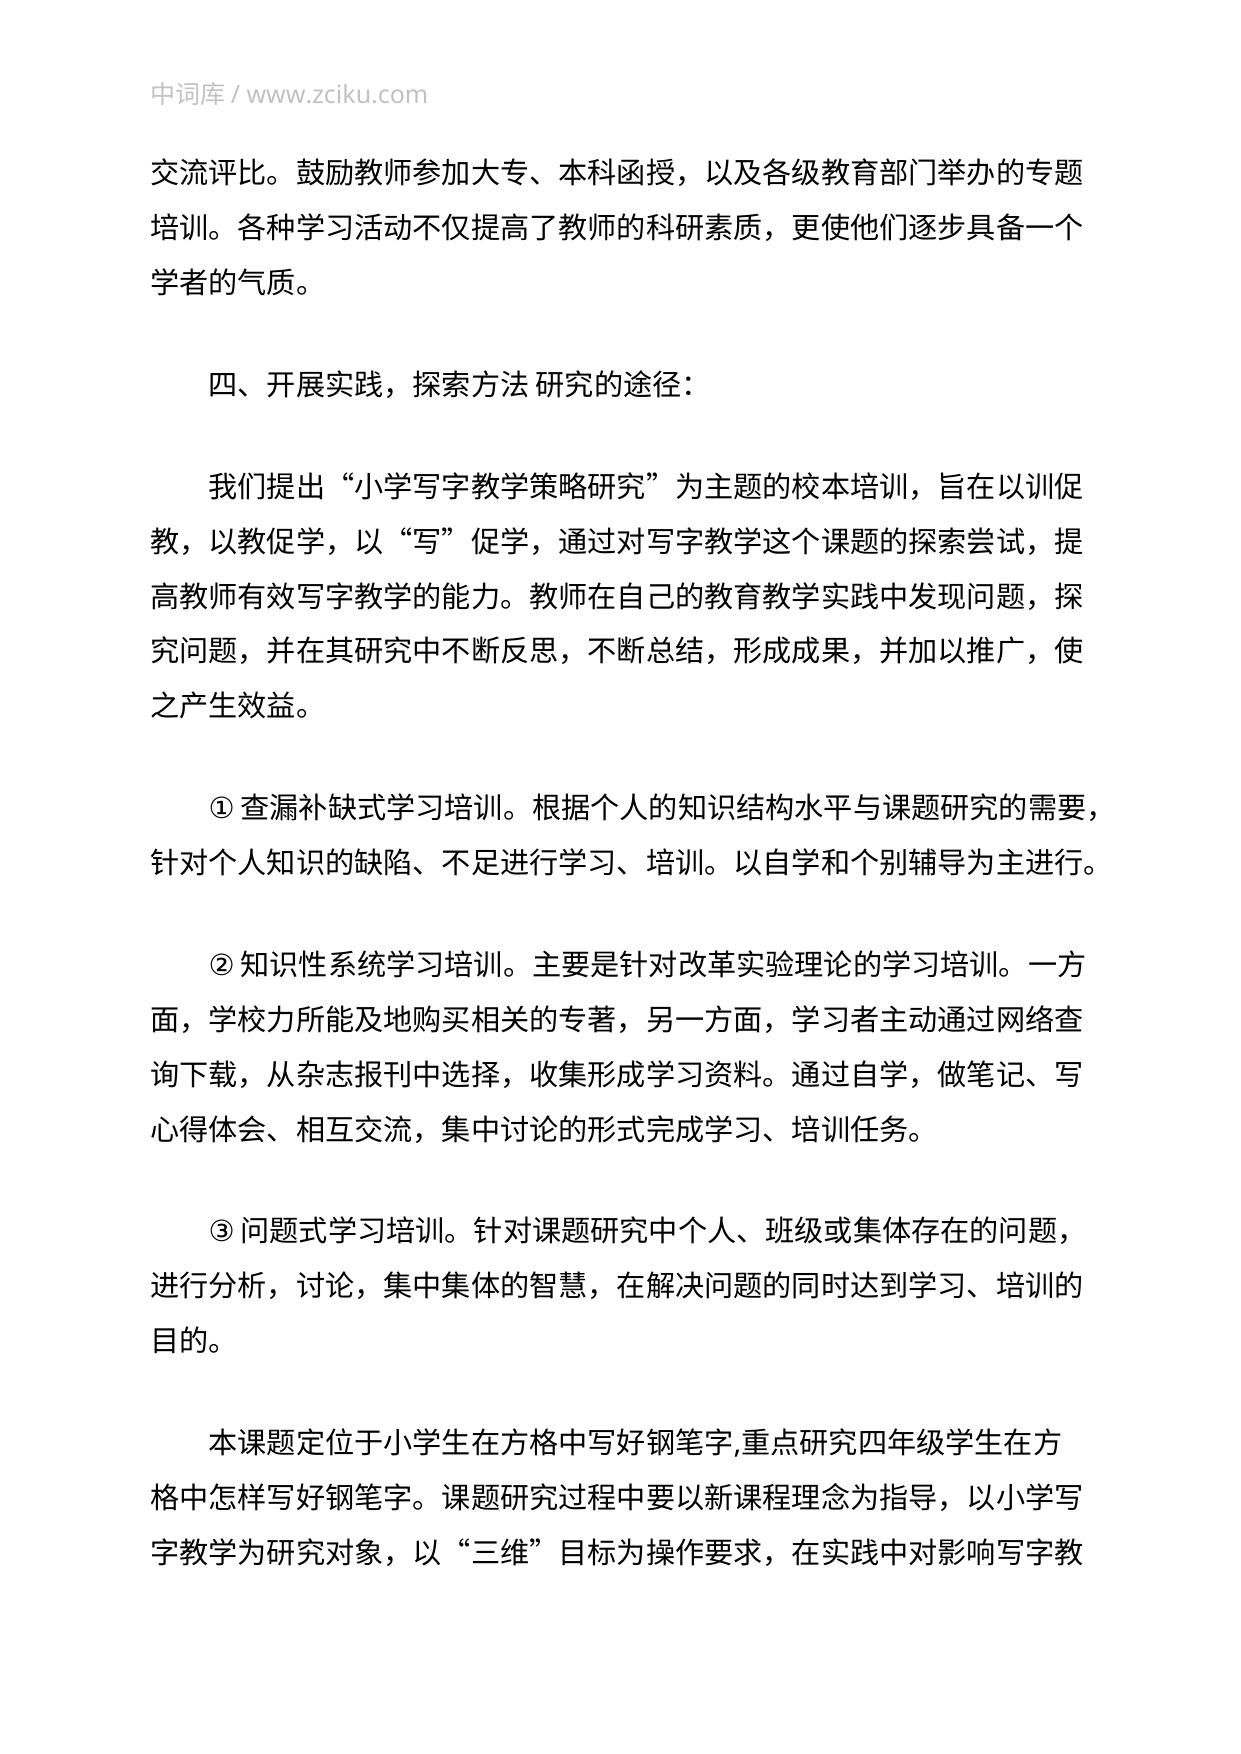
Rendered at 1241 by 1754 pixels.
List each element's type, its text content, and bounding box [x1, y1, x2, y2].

text 四、开展实践，探索方法 研究的途径： [150, 362, 1090, 404]
text ①查漏补缺式学习培训。根据个人的知识结构水平与课题研究的需要，针对个人知识的缺陷、不足进行学习、培训。以自学和个别辅导为主进行。 [150, 785, 1090, 882]
text 我们提出“小学写字教学策略研究”为主题的校本培训，旨在以训促教，以教促学，以“写”促学，通过对写字教学这个课题的探索尝试，提高教师有效写字教学的能力。教师在自己的教育教学实践中发现问题，探究问题，并在其研究中不断反思，不断总结，形成成果，并加以推广，使之产生效益。 [150, 463, 1090, 725]
text ②知识性系统学习培训。主要是针对改革实验理论的学习培训。一方面，学校力所能及地购买相关的专著，另一方面，学习者主动通过网络查询下载，从杂志报刊中选择，收集形成学习资料。通过自学，做笔记、写心得体会、相互交流，集中讨论的形式完成学习、培训任务。 [150, 941, 1090, 1148]
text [150, 150, 1090, 302]
text ③问题式学习培训。针对课题研究中个人、班级或集体存在的问题，进行分析，讨论，集中集体的智慧，在解决问题的同时达到学习、培训的目的。 [150, 1208, 1090, 1360]
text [150, 1420, 1090, 1572]
